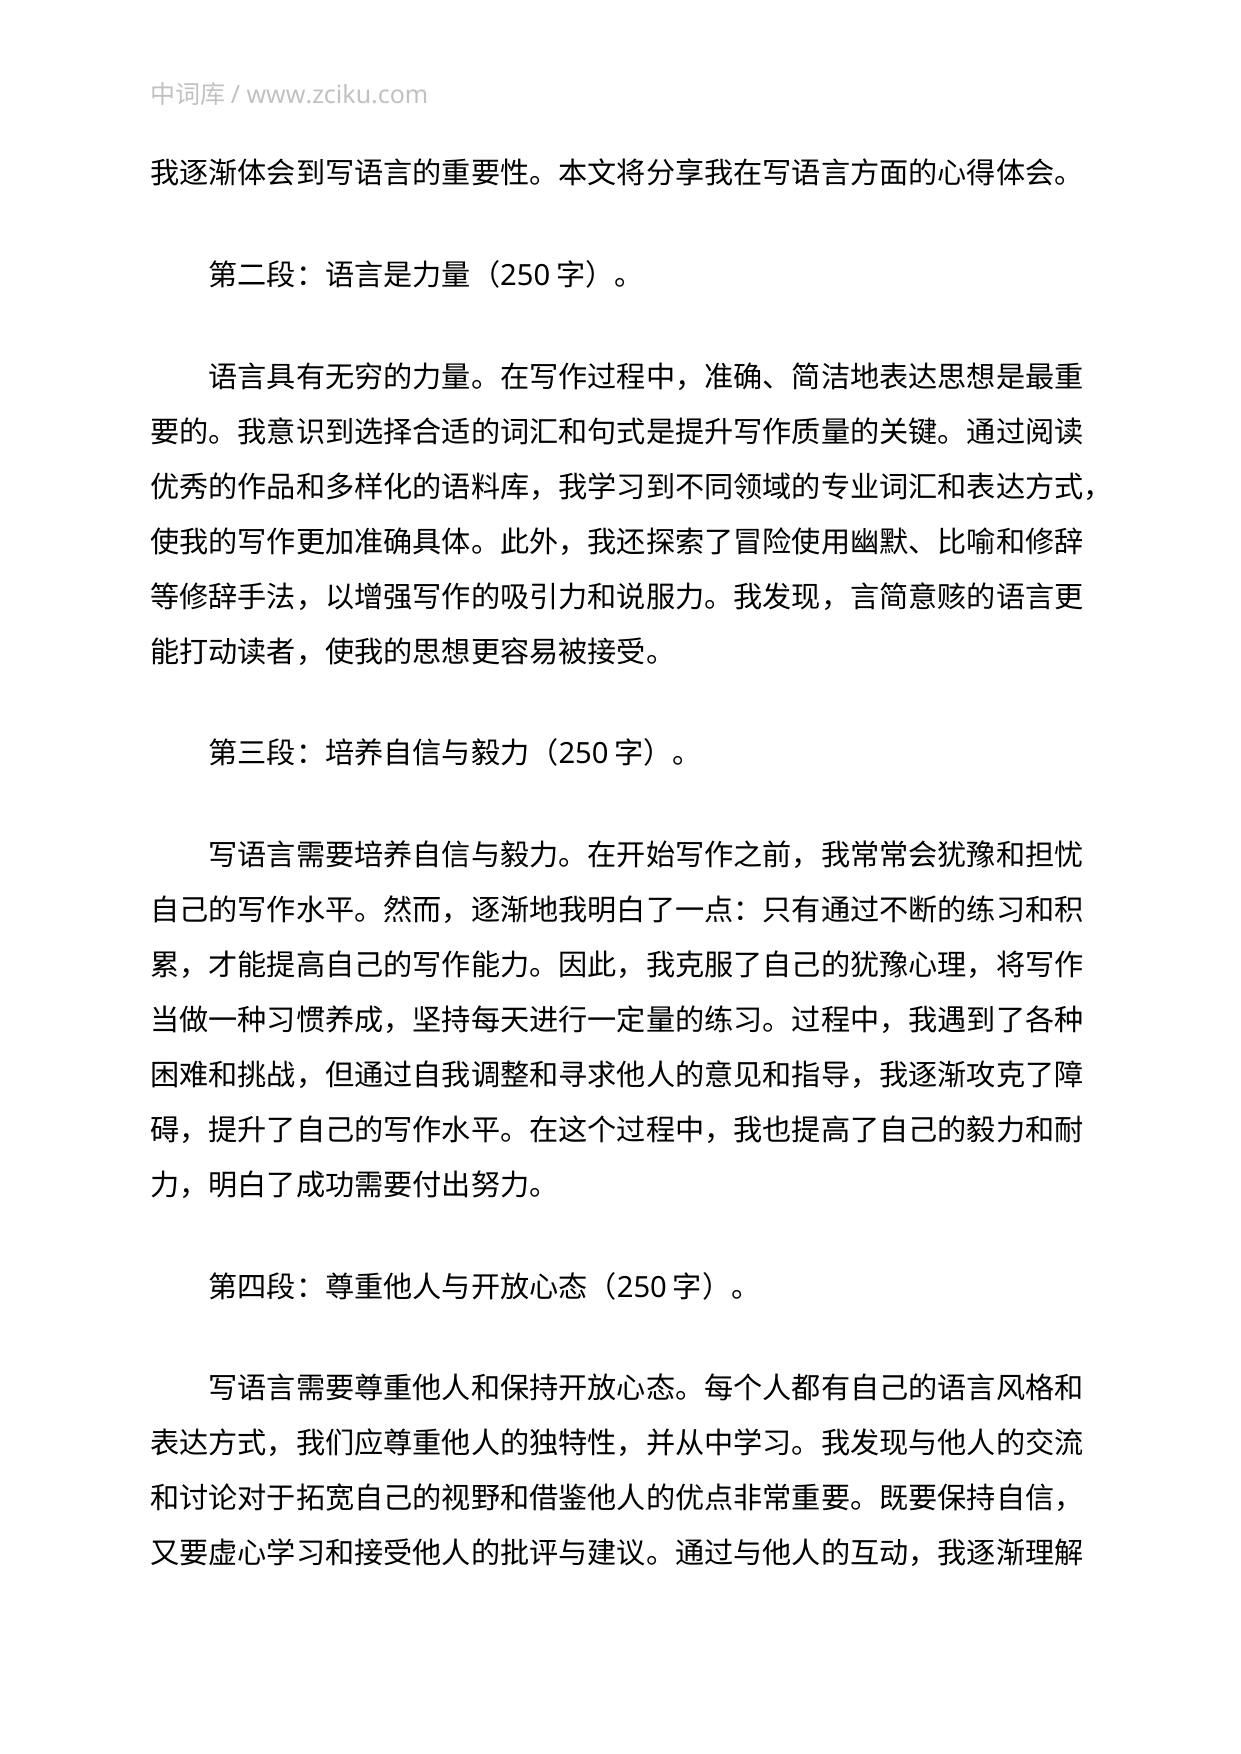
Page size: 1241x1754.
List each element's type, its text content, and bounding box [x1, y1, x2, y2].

text 第三段：培养自信与毅力（250字）。 [150, 730, 1090, 772]
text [150, 150, 1090, 192]
text 写语言需要培养自信与毅力。在开始写作之前，我常常会犹豫和担忧自己的写作水平。然而，逐渐地我明白了一点：只有通过不断的练习和积累，才能提高自己的写作能力。因此，我克服了自己的犹豫心理，将写作当做一种习惯养成，坚持每天进行一定量的练习。过程中，我遇到了各种困难和挑战，但通过自我调整和寻求他人的意见和指导，我逐渐攻克了障碍，提升了自己的写作水平。在这个过程中，我也提高了自己的毅力和耐力，明白了成功需要付出努力。 [150, 832, 1090, 1204]
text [150, 1365, 1090, 1572]
text 第二段：语言是力量（250字）。 [150, 252, 1090, 294]
text 语言具有无穷的力量。在写作过程中，准确、简洁地表达思想是最重要的。我意识到选择合适的词汇和句式是提升写作质量的关键。通过阅读优秀的作品和多样化的语料库，我学习到不同领域的专业词汇和表达方式，使我的写作更加准确具体。此外，我还探索了冒险使用幽默、比喻和修辞等修辞手法，以增强写作的吸引力和说服力。我发现，言简意赅的语言更能打动读者，使我的思想更容易被接受。 [150, 354, 1090, 671]
text 第四段：尊重他人与开放心态（250字）。 [150, 1263, 1090, 1306]
